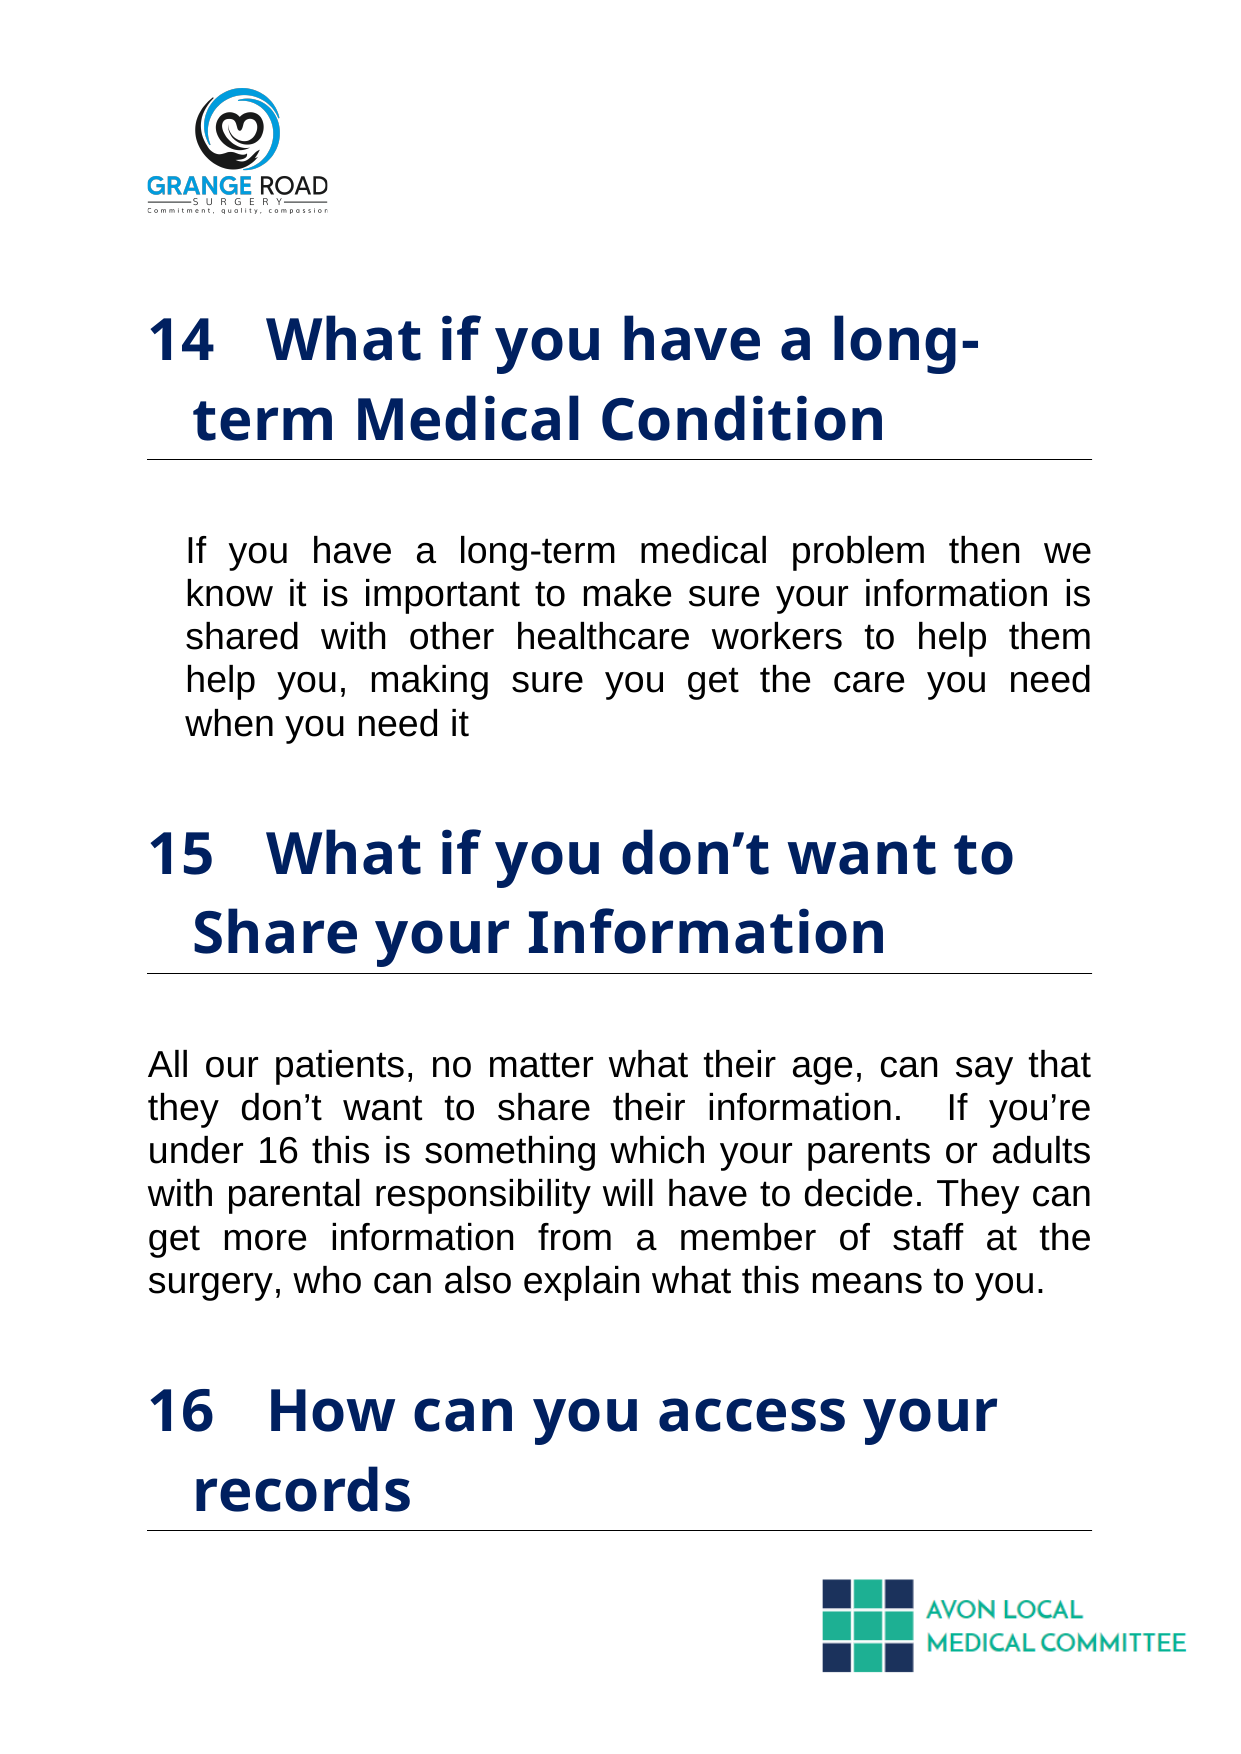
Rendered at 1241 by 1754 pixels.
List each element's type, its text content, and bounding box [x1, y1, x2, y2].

subtitle What if you don’t want to Share your Information [147, 812, 1092, 973]
subtitle What if you have a long-term Medical Condition [147, 298, 1092, 459]
subtitle How can you access your records [147, 1369, 1092, 1530]
text If you have a long-term medical problem then we know it is important to make sure your information is shared with other healthcare workers to help them help you, making sure you get the care you need when you need it [185, 528, 1092, 744]
text All our patients, no matter what their age, can say that they don’t want to share their information. If you’re under 16 this is something which your parents or adults with parental responsibility will have to decide. They can get more information from a member of staff at the surgery, who can also explain what this means to you. [148, 1042, 1092, 1301]
picture [816, 1575, 1194, 1679]
picture [147, 88, 328, 214]
